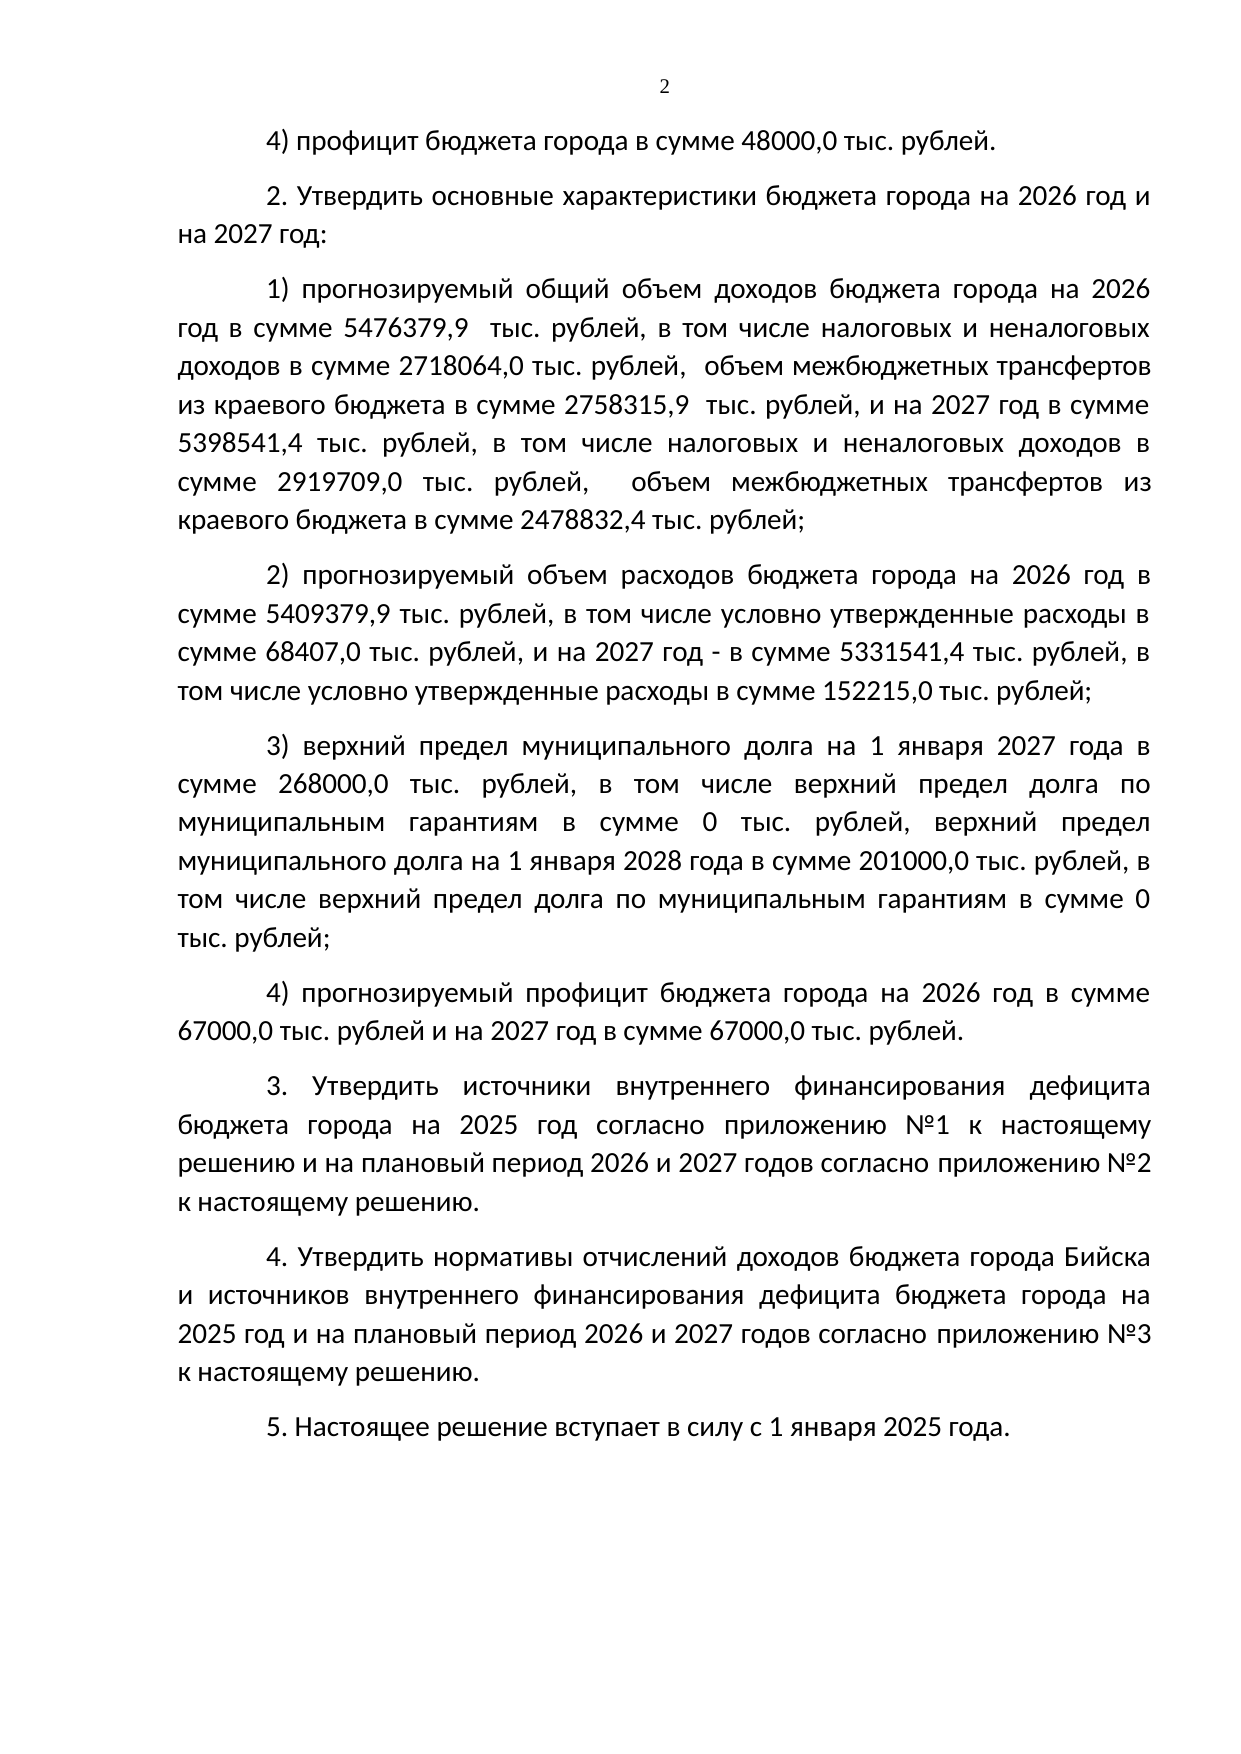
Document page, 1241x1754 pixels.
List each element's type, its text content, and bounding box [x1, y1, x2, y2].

text 5. Настоящее решение вступает в силу с 1 января 2025 года. [192, 1408, 1152, 1444]
text 2. Утвердить основные характеристики бюджета города на 2026 год и на 2027 год: [177, 177, 1152, 251]
text 3. Утвердить источники внутреннего финансирования дефицита бюджета города на 2025 год согласно приложению №1 к настоящему решению и на плановый период 2026 и 2027 годов согласно приложению №2 к настоящему решению. [177, 1067, 1152, 1218]
text 4. Утвердить нормативы отчислений доходов бюджета города Бийска и источников внутреннего финансирования дефицита бюджета города на 2025 год и на плановый период 2026 и 2027 годов согласно приложению №3 к настоящему решению. [177, 1238, 1152, 1389]
text 3) верхний предел муниципального долга на 1 января 2027 года в сумме 268000,0 тыс. рублей, в том числе верхний предел долга по муниципальным гарантиям в сумме 0 тыс. рублей, верхний предел муниципального долга на 1 января 2028 года в сумме 201000,0 тыс. рублей, в том числе верхний предел долга по муниципальным гарантиям в сумме 0 тыс. рублей; [177, 727, 1152, 954]
text 4) профицит бюджета города в сумме 48000,0 тыс. рублей. [177, 122, 1152, 157]
text 1) прогнозируемый общий объем доходов бюджета города на 2026 год в сумме 5476379,9 тыс. рублей, в том числе налоговых и неналоговых доходов в сумме 2718064,0 тыс. рублей, объем межбюджетных трансфертов из краевого бюджета в сумме 2758315,9 тыс. рублей, и на 2027 год в сумме 5398541,4 тыс. рублей, в том числе налоговых и неналоговых доходов в сумме 2919709,0 тыс. рублей, объем межбюджетных трансфертов из краевого бюджета в сумме 2478832,4 тыс. рублей; [177, 271, 1152, 537]
text 2) прогнозируемый объем расходов бюджета города на 2026 год в сумме 5409379,9 тыс. рублей, в том числе условно утвержденные расходы в сумме 68407,0 тыс. рублей, и на 2027 год - в сумме 5331541,4 тыс. рублей, в том числе условно утвержденные расходы в сумме 152215,0 тыс. рублей; [177, 556, 1152, 707]
text 4) прогнозируемый профицит бюджета города на 2026 год в сумме 67000,0 тыс. рублей и на 2027 год в сумме 67000,0 тыс. рублей. [177, 974, 1152, 1048]
